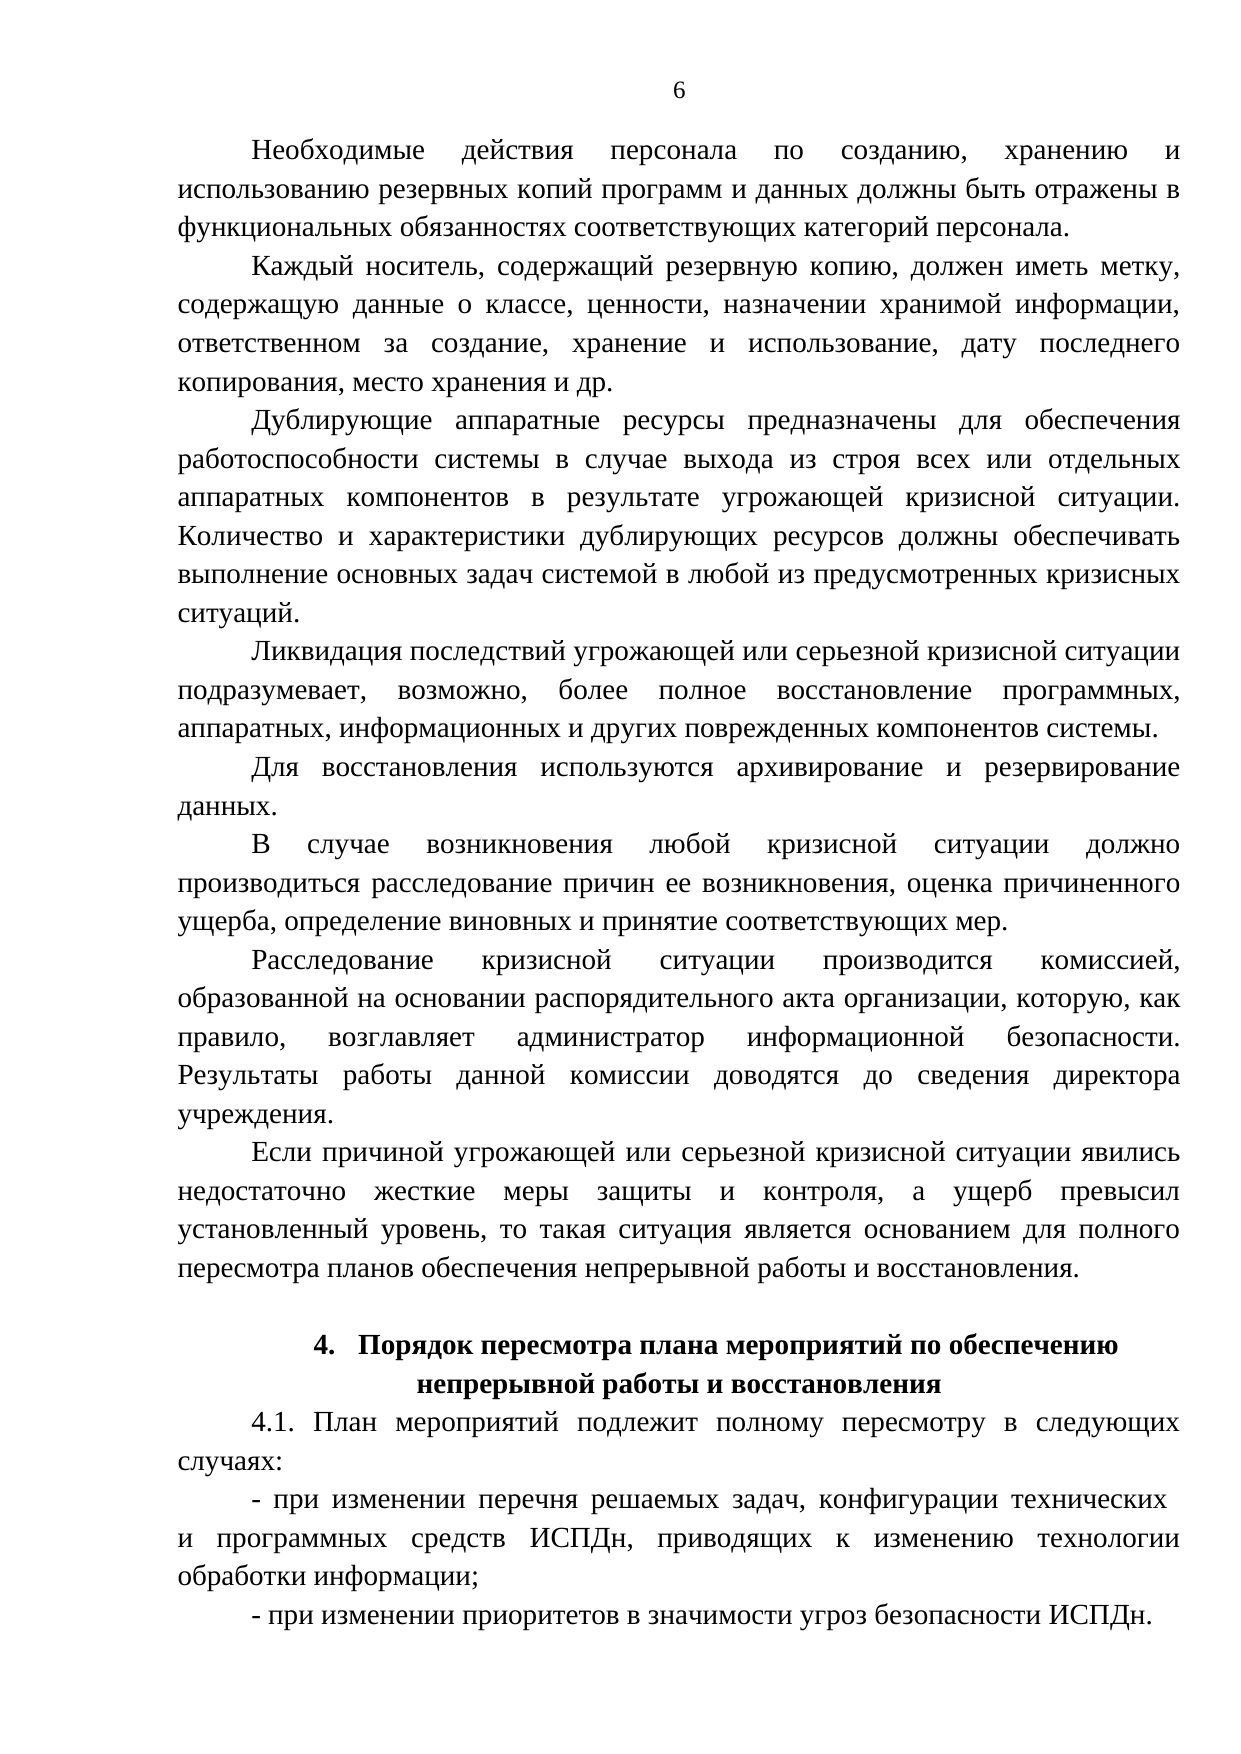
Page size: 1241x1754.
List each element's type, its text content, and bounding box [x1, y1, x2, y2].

text - при изменении перечня решаемых задач, конфигурации технических и программных средств ИСПДн, приводящих к изменению технологии обработки информации; [177, 1481, 1181, 1592]
text Дублирующие аппаратные ресурсы предназначены для обеспечения работоспособности системы в случае выхода из строя всех или отдельных аппаратных компонентов в результате угрожающей кризисной ситуации. Количество и характеристики дублирующих ресурсов должны обеспечивать выполнение основных задач системой в любой из предусмотренных кризисных ситуаций. [177, 402, 1181, 628]
text Если причиной угрожающей или серьезной кризисной ситуации явились недостаточно жесткие меры защиты и контроля, а ущерб превысил установленный уровень, то такая ситуация является основанием для полного пересмотра планов обеспечения непрерывной работы и восстановления. [177, 1134, 1181, 1284]
text Ликвидация последствий угрожающей или серьезной кризисной ситуации подразумевает, возможно, более полное восстановление программных, аппаратных, информационных и других поврежденных компонентов системы. [177, 633, 1181, 744]
text 4.1. План мероприятий подлежит полному пересмотру в следующих случаях: [177, 1404, 1181, 1476]
text Расследование кризисной ситуации производится комиссией, образованной на основании распорядительного акта организации, которую, как правило, возглавляет администратор информационной безопасности. Результаты работы данной комиссии доводятся до сведения директора учреждения. [177, 942, 1181, 1129]
text Для восстановления используются архивирование и резервирование данных. [177, 749, 1181, 821]
text Каждый носитель, содержащий резервную копию, должен иметь метку, содержащую данные о классе, ценности, назначении хранимой информации, ответственном за создание, хранение и использование, дату последнего копирования, место хранения и др. [177, 248, 1181, 397]
text Необходимые действия персонала по созданию, хранению и использованию резервных копий программ и данных должны быть отражены в функциональных обязанностях соответствующих категорий персонала. [177, 132, 1181, 243]
text - при изменении приоритетов в значимости угроз безопасности ИСПДн. [177, 1597, 1181, 1631]
subtitle Порядок пересмотра плана мероприятий по обеспечению непрерывной работы и восстановления [177, 1327, 1181, 1399]
text В случае возникновения любой кризисной ситуации должно производиться расследование причин ее возникновения, оценка причиненного ущерба, определение виновных и принятие соответствующих мер. [177, 826, 1181, 937]
